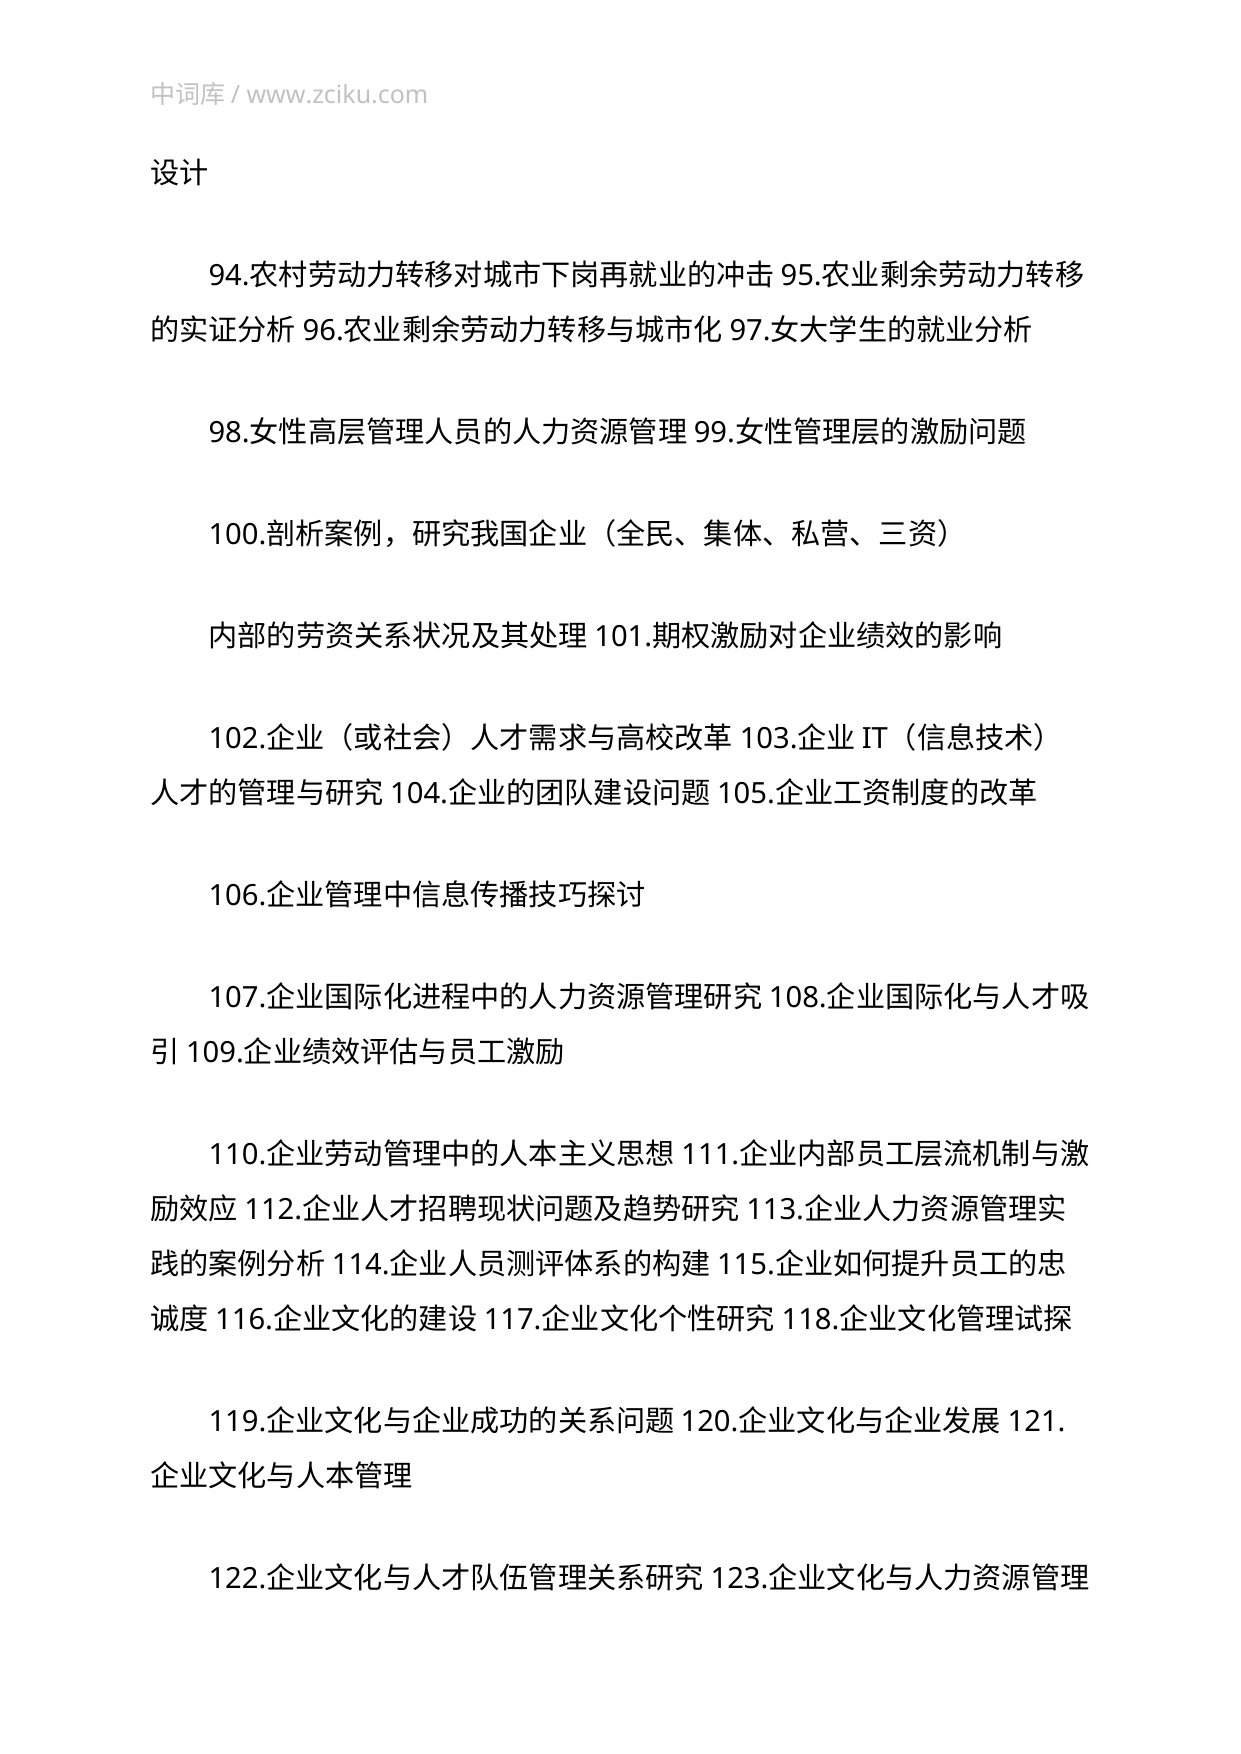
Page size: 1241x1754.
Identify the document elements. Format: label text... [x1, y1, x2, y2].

text 98.女性高层管理人员的人力资源管理 99.女性管理层的激励问题 [150, 409, 1090, 451]
text 94.农村劳动力转移对城市下岗再就业的冲击95.农业剩余劳动力转移的实证分析 96.农业剩余劳动力转移与城市化 97.女大学生的就业分析 [150, 252, 1090, 349]
text 110.企业劳动管理中的人本主义思想 111.企业内部员工层流机制与激励效应 112.企业人才招聘现状问题及趋势研究 113.企业人力资源管理实践的案例分析 114.企业人员测评体系的构建 115.企业如何提升员工的忠诚度 116.企业文化的建设 117.企业文化个性研究 118.企业文化管理试探 [150, 1131, 1090, 1338]
text 122.企业文化与人才队伍管理关系研究 123.企业文化与人力资源管理 [150, 1554, 1090, 1597]
text 内部的劳资关系状况及其处理 101.期权激励对企业绩效的影响 [150, 613, 1090, 655]
text 107.企业国际化进程中的人力资源管理研究 108.企业国际化与人才吸引 109.企业绩效评估与员工激励 [150, 974, 1090, 1071]
text 119.企业文化与企业成功的关系问题120.企业文化与企业发展 121.企业文化与人本管理 [150, 1398, 1090, 1495]
text 106.企业管理中信息传播技巧探讨 [150, 872, 1090, 914]
text 100.剖析案例，研究我国企业（全民、集体、私营、三资） [150, 511, 1090, 553]
text 102.企业（或社会）人才需求与高校改革 103.企业IT（信息技术）人才的管理与研究 104.企业的团队建设问题 105.企业工资制度的改革 [150, 715, 1090, 812]
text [150, 150, 1090, 192]
